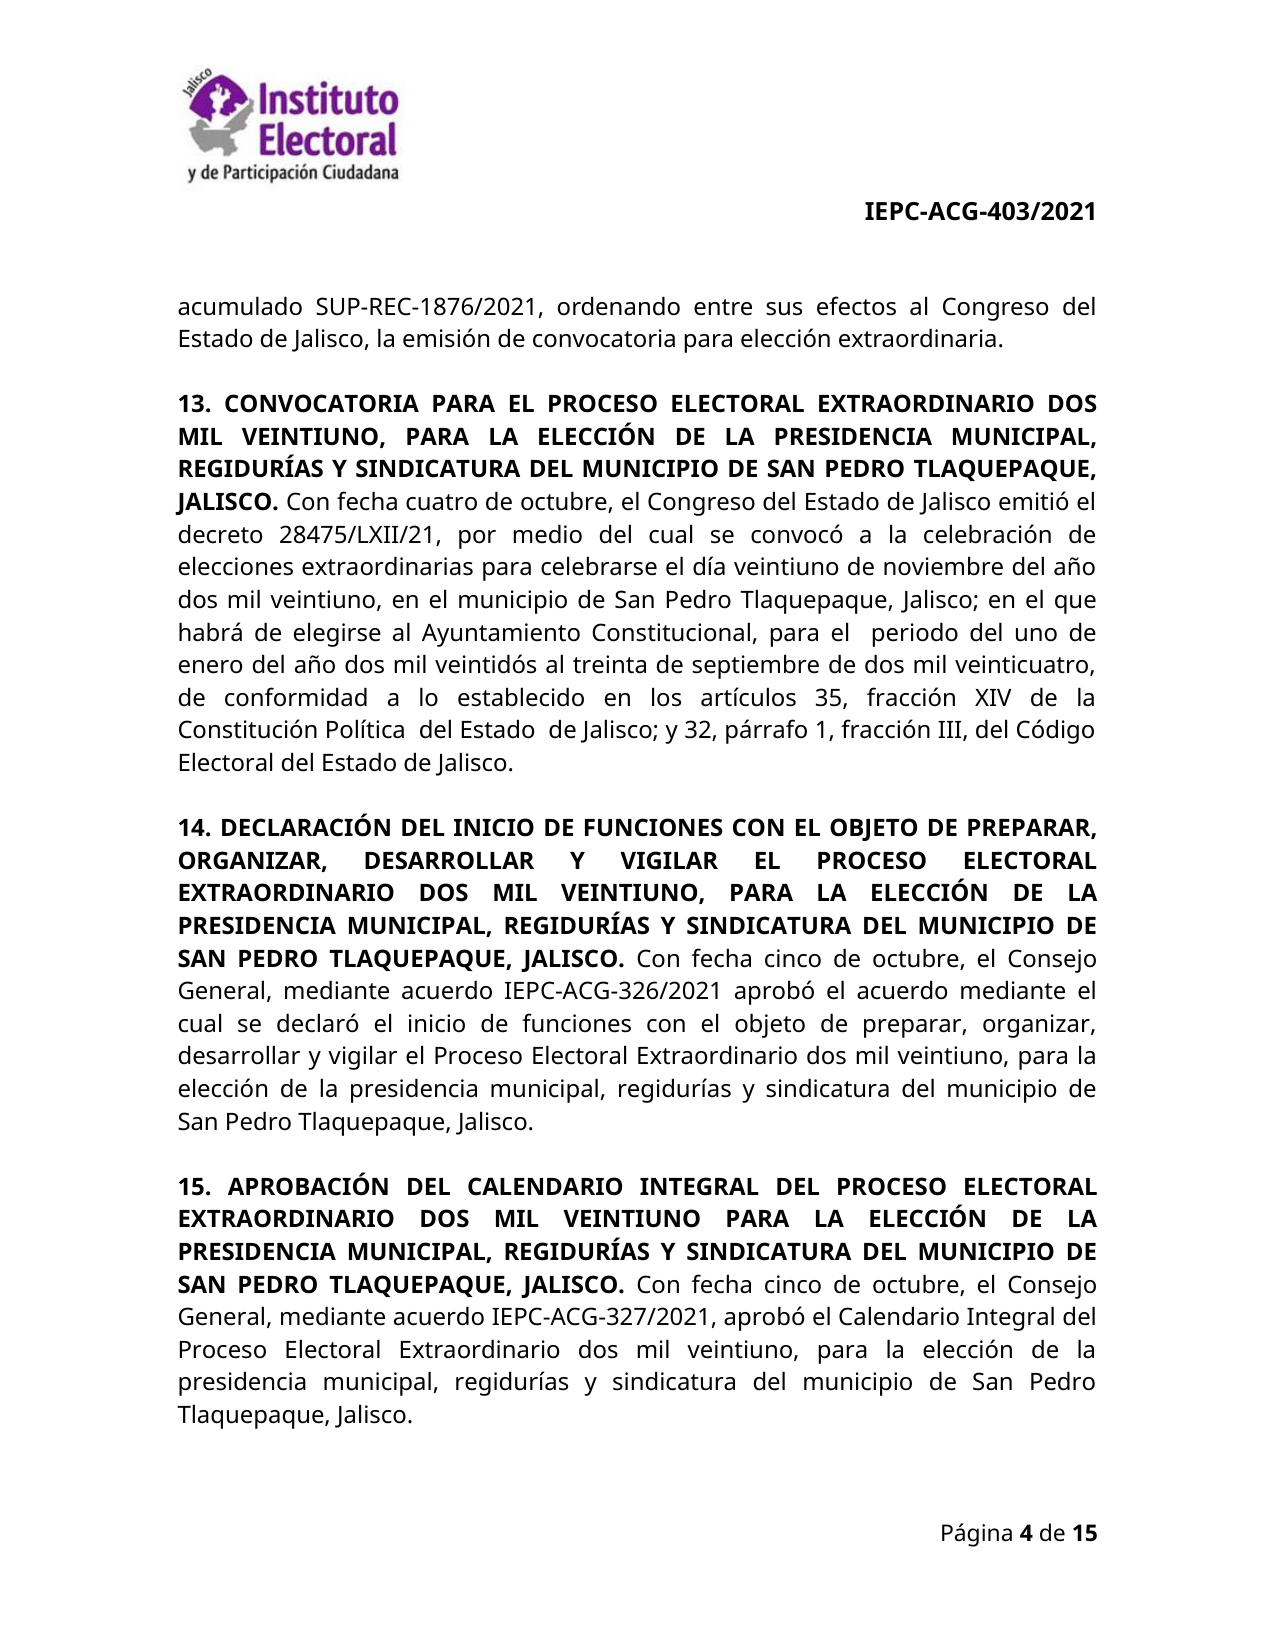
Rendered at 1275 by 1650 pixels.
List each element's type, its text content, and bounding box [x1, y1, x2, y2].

picture [177, 65, 406, 194]
text 13. CONVOCATORIA PARA EL PROCESO ELECTORAL EXTRAORDINARIO DOS MIL VEINTIUNO, PARA LA ELECCIÓN DE LA PRESIDENCIA MUNICIPAL, REGIDURÍAS Y SINDICATURA DEL MUNICIPIO DE SAN PEDRO TLAQUEPAQUE, JALISCO. Con fecha cuatro de octubre, el Congreso del Estado de Jalisco emitió el decreto 28475/LXII/21, por medio del cual se convocó a la celebración de elecciones extraordinarias para celebrarse el día veintiuno de noviembre del año dos mil veintiuno, en el municipio de San Pedro Tlaquepaque, Jalisco; en el que habrá de elegirse al Ayuntamiento Constitucional, para el periodo del uno de enero del año dos mil veintidós al treinta de septiembre de dos mil veinticuatro, de conformidad a lo establecido en los artículos 35, fracción XIV de la Constitución Política del Estado de Jalisco; y 32, párrafo 1, fracción III, del Código Electoral del Estado de Jalisco. [177, 387, 1098, 778]
text 14. DECLARACIÓN DEL INICIO DE FUNCIONES CON EL OBJETO DE PREPARAR, ORGANIZAR, DESARROLLAR Y VIGILAR EL PROCESO ELECTORAL EXTRAORDINARIO DOS MIL VEINTIUNO, PARA LA ELECCIÓN DE LA PRESIDENCIA MUNICIPAL, REGIDURÍAS Y SINDICATURA DEL MUNICIPIO DE SAN PEDRO TLAQUEPAQUE, JALISCO. Con fecha cinco de octubre, el Consejo General, mediante acuerdo IEPC-ACG-326/2021 aprobó el acuerdo mediante el cual se declaró el inicio de funciones con el objeto de preparar, organizar, desarrollar y vigilar el Proceso Electoral Extraordinario dos mil veintiuno, para la elección de la presidencia municipal, regidurías y sindicatura del municipio de San Pedro Tlaquepaque, Jalisco. [177, 811, 1098, 1137]
text 15. APROBACIÓN DEL CALENDARIO INTEGRAL DEL PROCESO ELECTORAL EXTRAORDINARIO DOS MIL VEINTIUNO PARA LA ELECCIÓN DE LA PRESIDENCIA MUNICIPAL, REGIDURÍAS Y SINDICATURA DEL MUNICIPIO DE SAN PEDRO TLAQUEPAQUE, JALISCO. Con fecha cinco de octubre, el Consejo General, mediante acuerdo IEPC-ACG-327/2021, aprobó el Calendario Integral del Proceso Electoral Extraordinario dos mil veintiuno, para la elección de la presidencia municipal, regidurías y sindicatura del municipio de San Pedro Tlaquepaque, Jalisco. [177, 1169, 1098, 1430]
